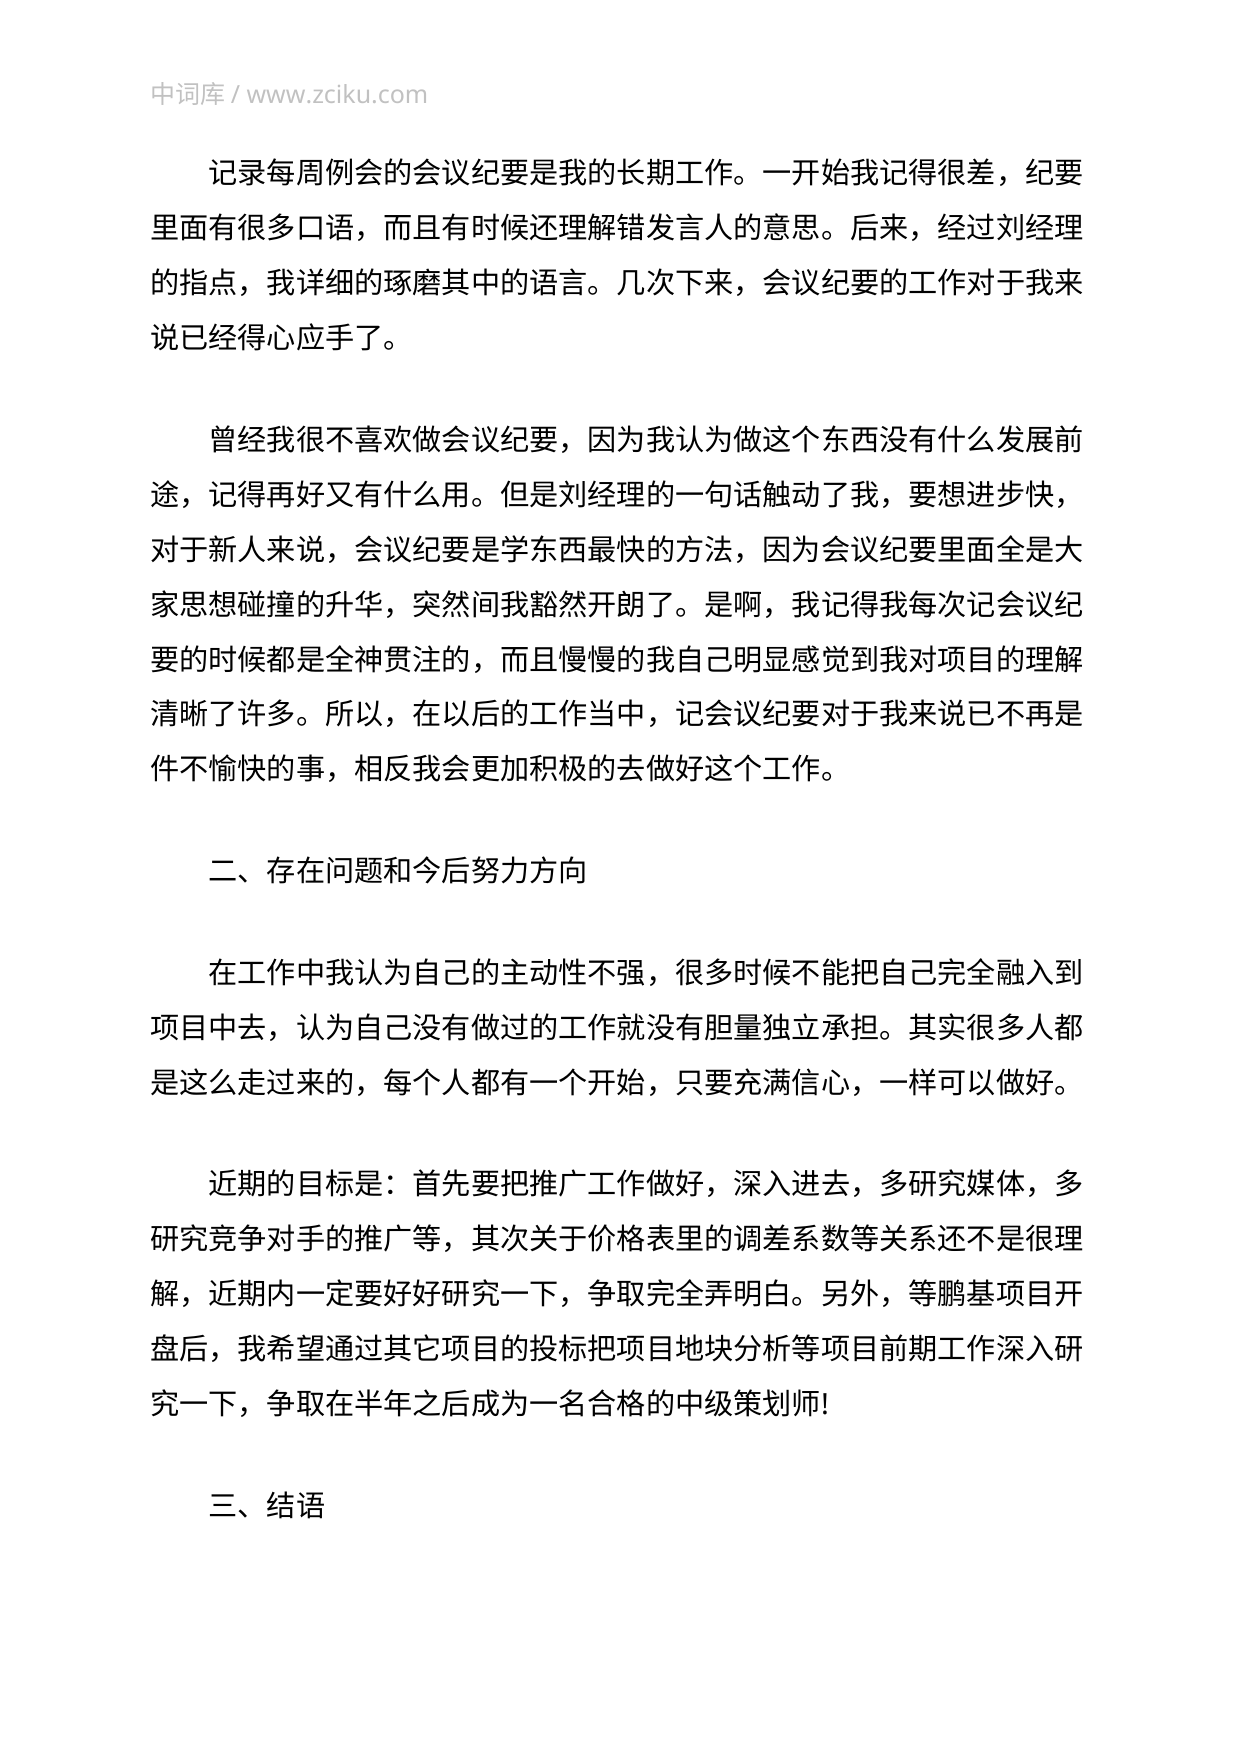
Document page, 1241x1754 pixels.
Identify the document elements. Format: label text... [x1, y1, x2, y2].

text 二、存在问题和今后努力方向 [150, 848, 1090, 890]
text 记录每周例会的会议纪要是我的长期工作。一开始我记得很差，纪要里面有很多口语，而且有时候还理解错发言人的意思。后来，经过刘经理的指点，我详细的琢磨其中的语言。几次下来，会议纪要的工作对于我来说已经得心应手了。 [150, 150, 1090, 357]
text 近期的目标是：首先要把推广工作做好，深入进去，多研究媒体，多研究竞争对手的推广等，其次关于价格表里的调差系数等关系还不是很理解，近期内一定要好好研究一下，争取完全弄明白。另外，等鹏基项目开盘后，我希望通过其它项目的投标把项目地块分析等项目前期工作深入研究一下，争取在半年之后成为一名合格的中级策划师! [150, 1161, 1090, 1423]
text 三、结语 [150, 1482, 1090, 1525]
text 在工作中我认为自己的主动性不强，很多时候不能把自己完全融入到项目中去，认为自己没有做过的工作就没有胆量独立承担。其实很多人都是这么走过来的，每个人都有一个开始，只要充满信心，一样可以做好。 [150, 949, 1090, 1101]
text 曾经我很不喜欢做会议纪要，因为我认为做这个东西没有什么发展前途，记得再好又有什么用。但是刘经理的一句话触动了我，要想进步快，对于新人来说，会议纪要是学东西最快的方法，因为会议纪要里面全是大家思想碰撞的升华，突然间我豁然开朗了。是啊，我记得我每次记会议纪要的时候都是全神贯注的，而且慢慢的我自己明显感觉到我对项目的理解清晰了许多。所以，在以后的工作当中，记会议纪要对于我来说已不再是件不愉快的事，相反我会更加积极的去做好这个工作。 [150, 416, 1090, 788]
